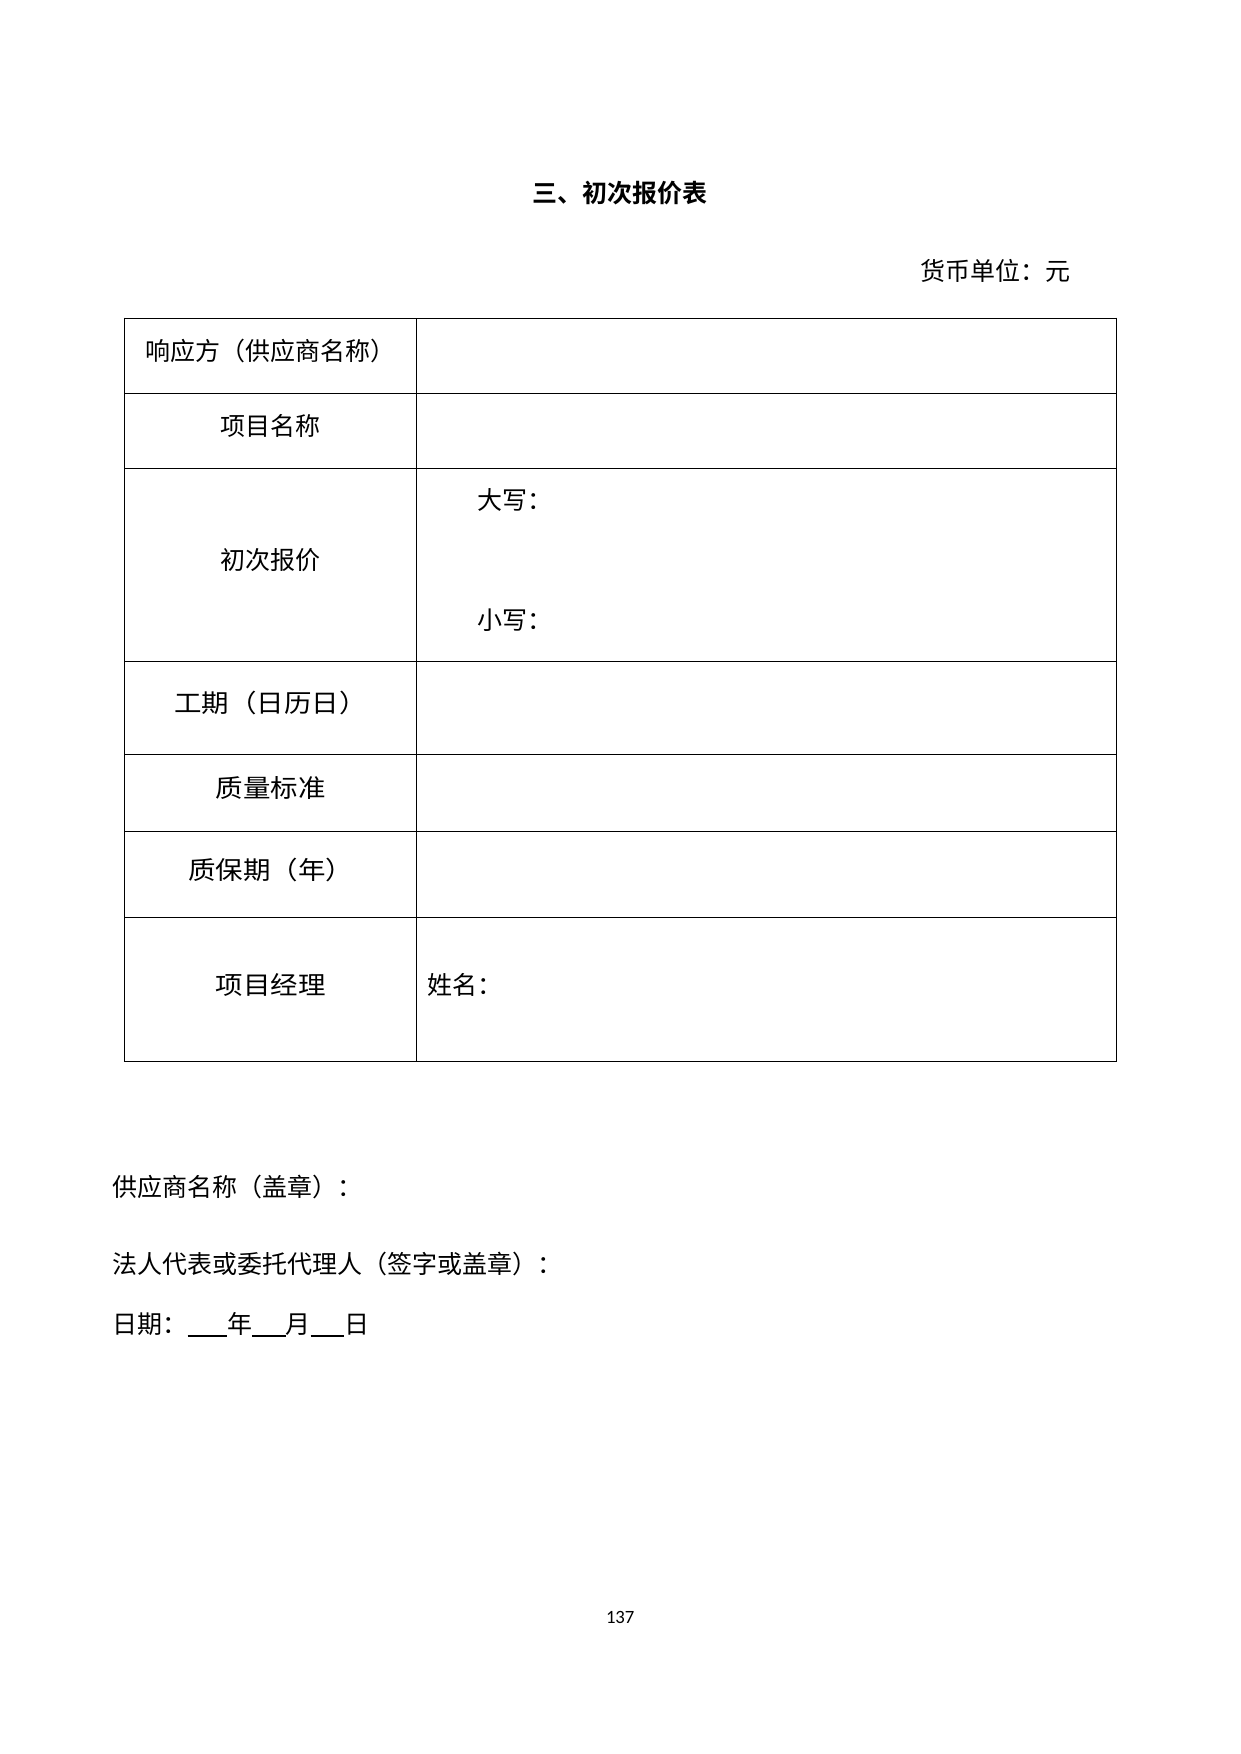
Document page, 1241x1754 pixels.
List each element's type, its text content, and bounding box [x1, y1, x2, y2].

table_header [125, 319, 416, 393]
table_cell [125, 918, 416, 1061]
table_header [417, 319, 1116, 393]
text 法人代表或委托代理人（签字或盖章）： [112, 1233, 1128, 1293]
text 货币单位：元 [134, 240, 1070, 299]
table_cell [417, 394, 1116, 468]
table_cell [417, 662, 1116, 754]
subtitle 三、初次报价表 [112, 162, 1128, 222]
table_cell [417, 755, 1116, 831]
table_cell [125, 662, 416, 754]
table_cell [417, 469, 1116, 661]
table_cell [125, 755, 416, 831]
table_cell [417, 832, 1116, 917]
text 日期： 年 月 日 [112, 1293, 1128, 1352]
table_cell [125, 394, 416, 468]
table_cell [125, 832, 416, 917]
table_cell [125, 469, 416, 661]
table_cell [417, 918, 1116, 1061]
text 供应商名称（盖章）： [112, 1155, 1084, 1215]
